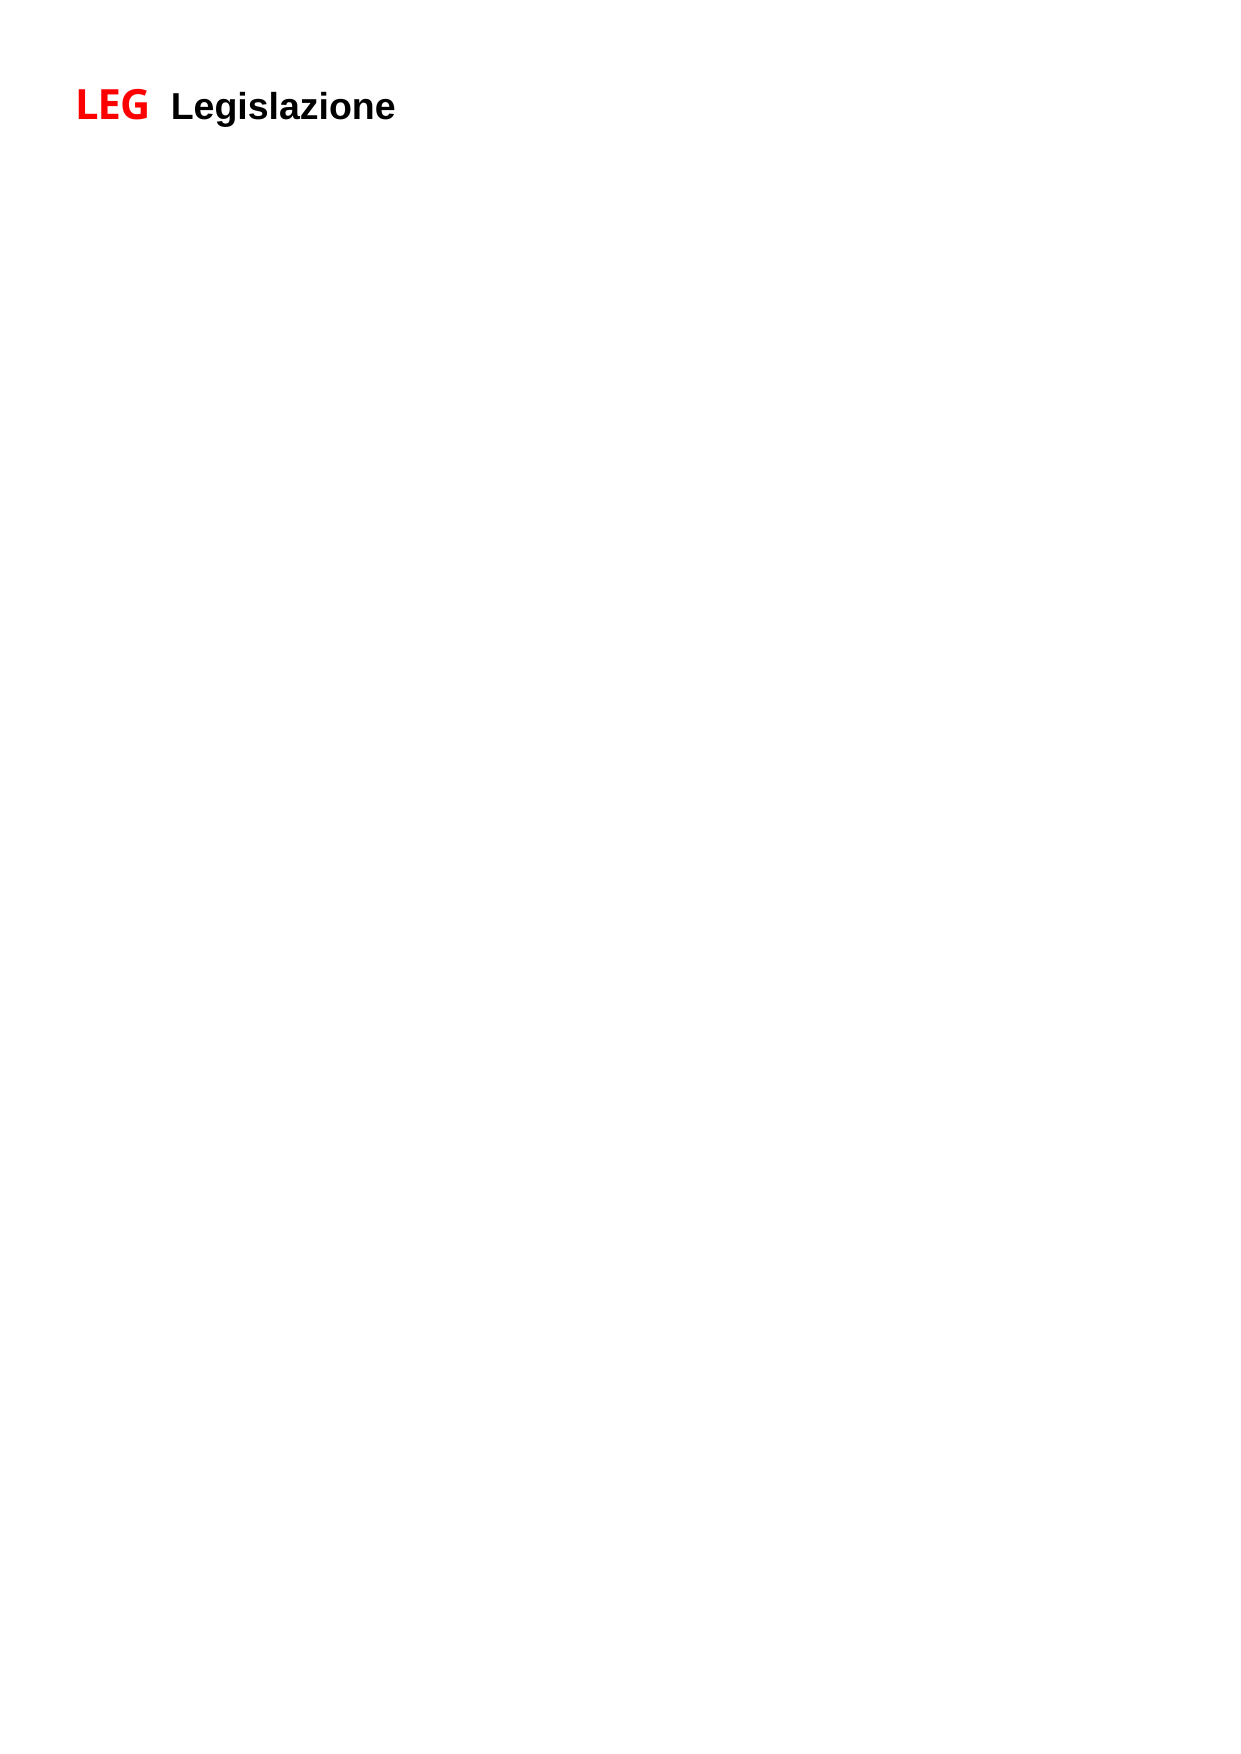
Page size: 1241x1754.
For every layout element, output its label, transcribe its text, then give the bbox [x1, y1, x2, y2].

text LEG Legislazione [75, 75, 1165, 132]
